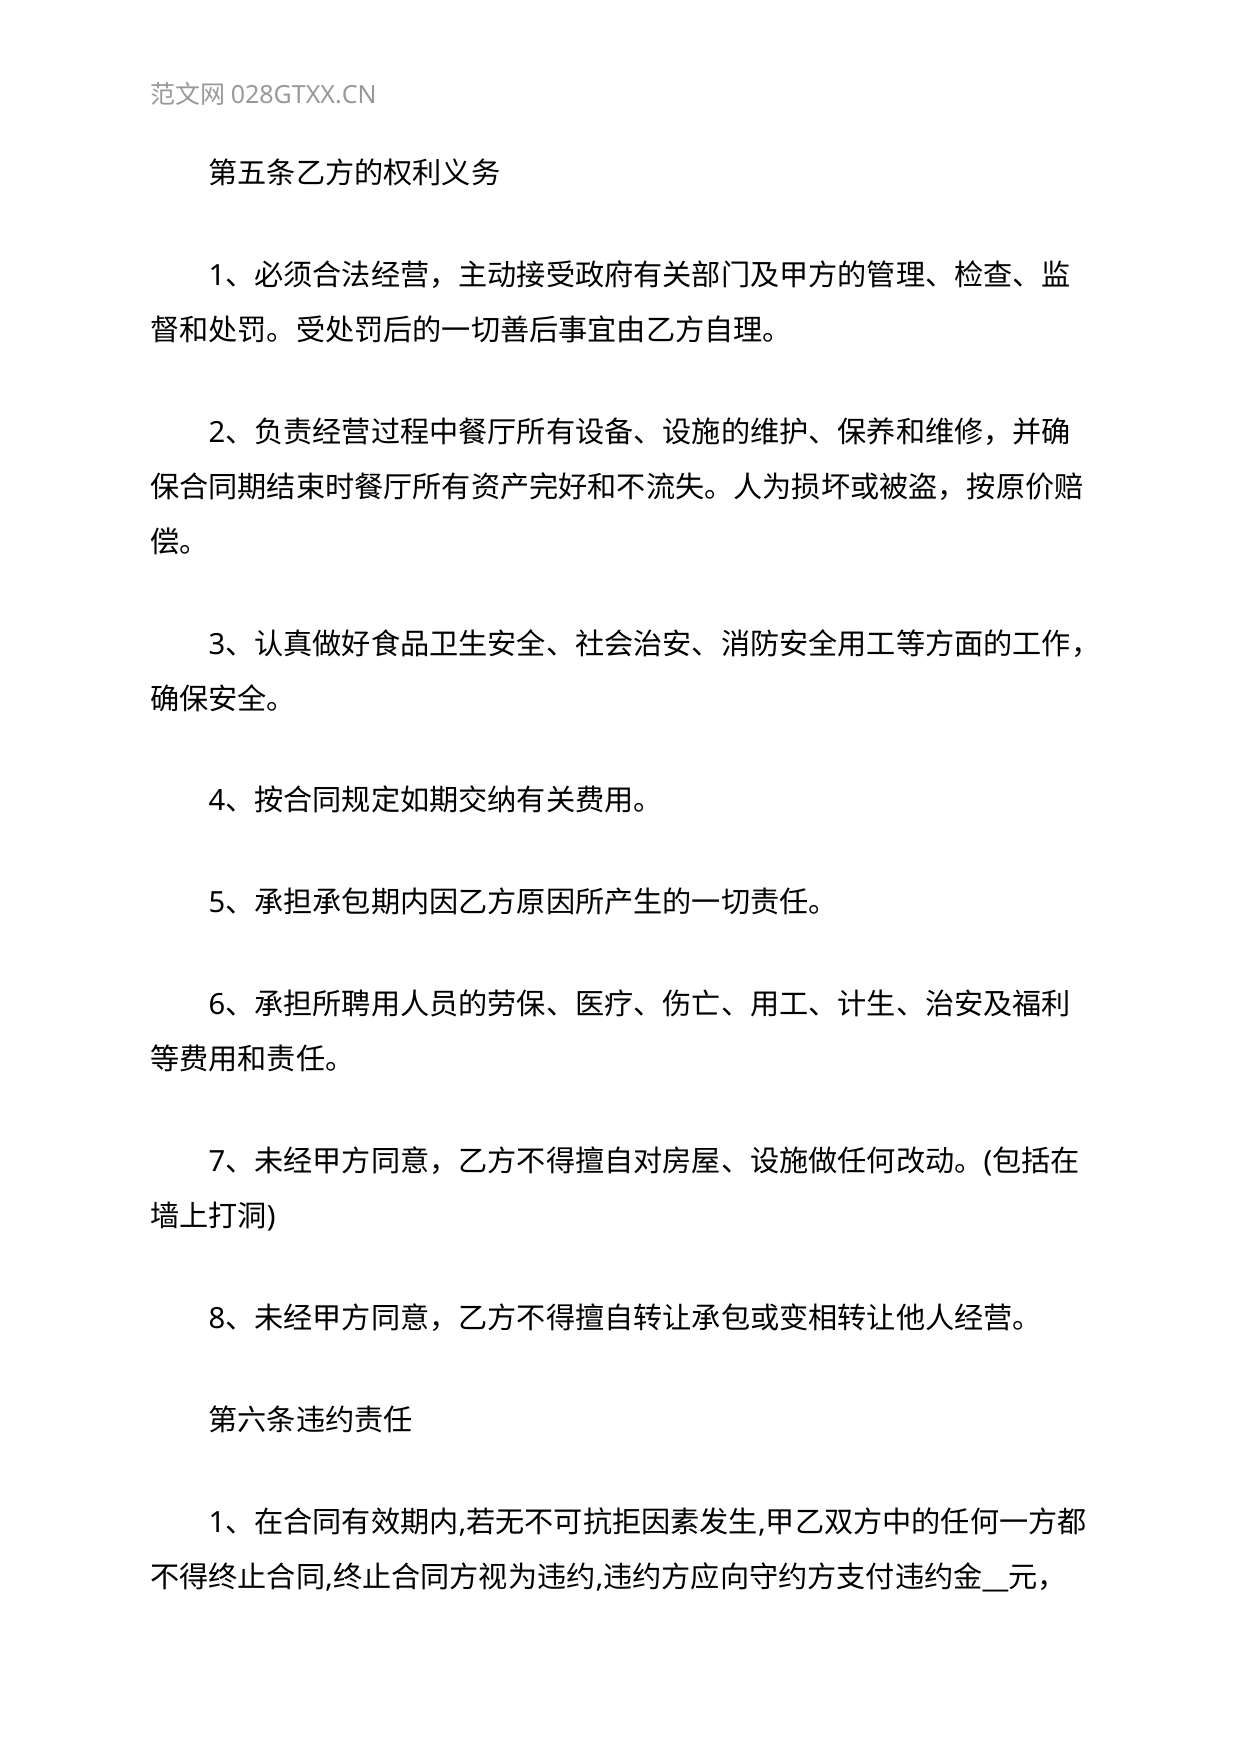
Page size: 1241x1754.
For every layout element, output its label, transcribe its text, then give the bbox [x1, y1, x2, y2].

text 3、认真做好食品卫生安全、社会治安、消防安全用工等方面的工作，确保安全。 [150, 620, 1090, 717]
text 7、未经甲方同意，乙方不得擅自对房屋、设施做任何改动。(包括在墙上打洞) [150, 1138, 1090, 1235]
text 4、按合同规定如期交纳有关费用。 [150, 777, 1090, 819]
text 第五条乙方的权利义务 [150, 150, 1090, 192]
text 6、承担所聘用人员的劳保、医疗、伤亡、用工、计生、治安及福利等费用和责任。 [150, 981, 1090, 1078]
text 1、必须合法经营，主动接受政府有关部门及甲方的管理、检查、监督和处罚。受处罚后的一切善后事宜由乙方自理。 [150, 252, 1090, 349]
text 8、未经甲方同意，乙方不得擅自转让承包或变相转让他人经营。 [150, 1295, 1090, 1337]
text 5、承担承包期内因乙方原因所产生的一切责任。 [150, 879, 1090, 921]
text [150, 1498, 1090, 1596]
text 2、负责经营过程中餐厅所有设备、设施的维护、保养和维修，并确保合同期结束时餐厅所有资产完好和不流失。人为损坏或被盗，按原价赔偿。 [150, 408, 1090, 561]
text 第六条违约责任 [150, 1397, 1090, 1439]
